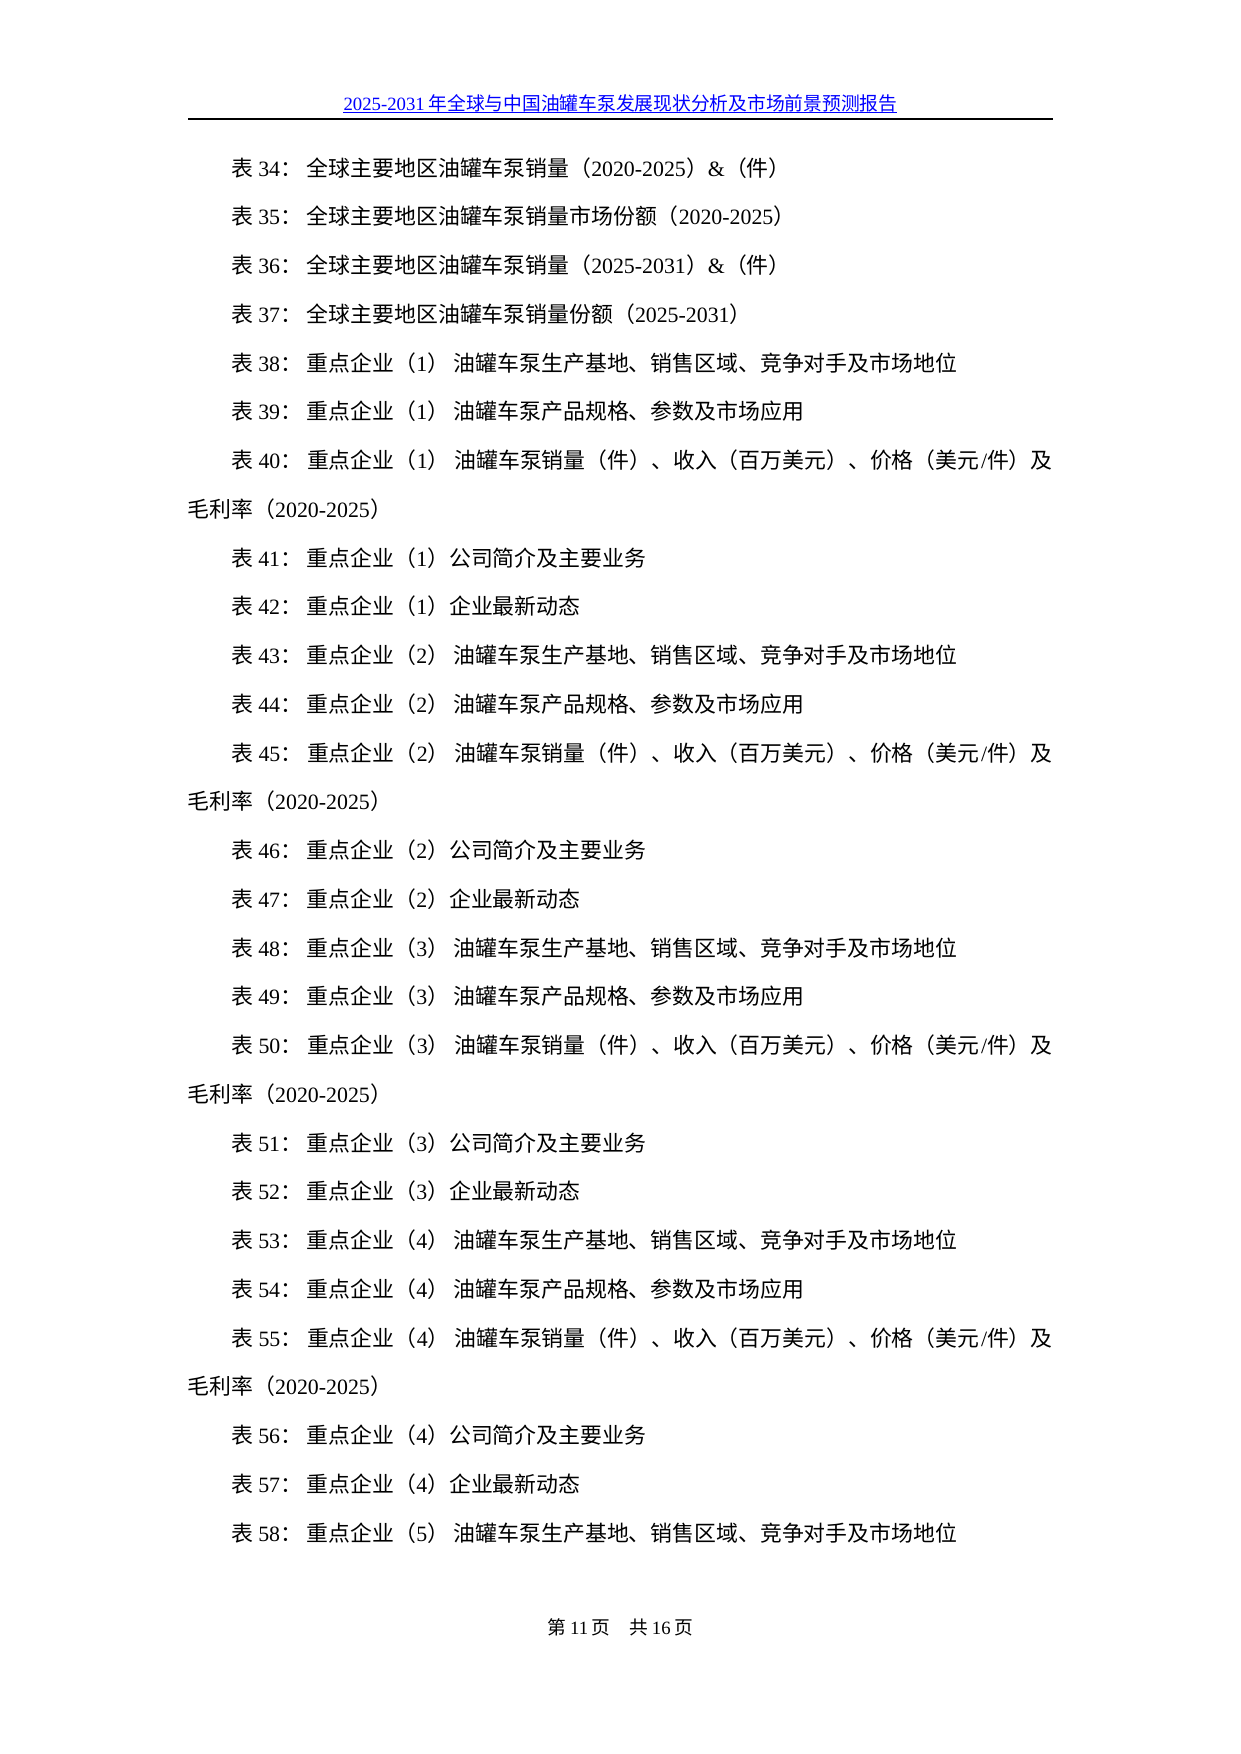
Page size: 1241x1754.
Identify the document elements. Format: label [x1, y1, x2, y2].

text [187, 150, 1053, 1548]
